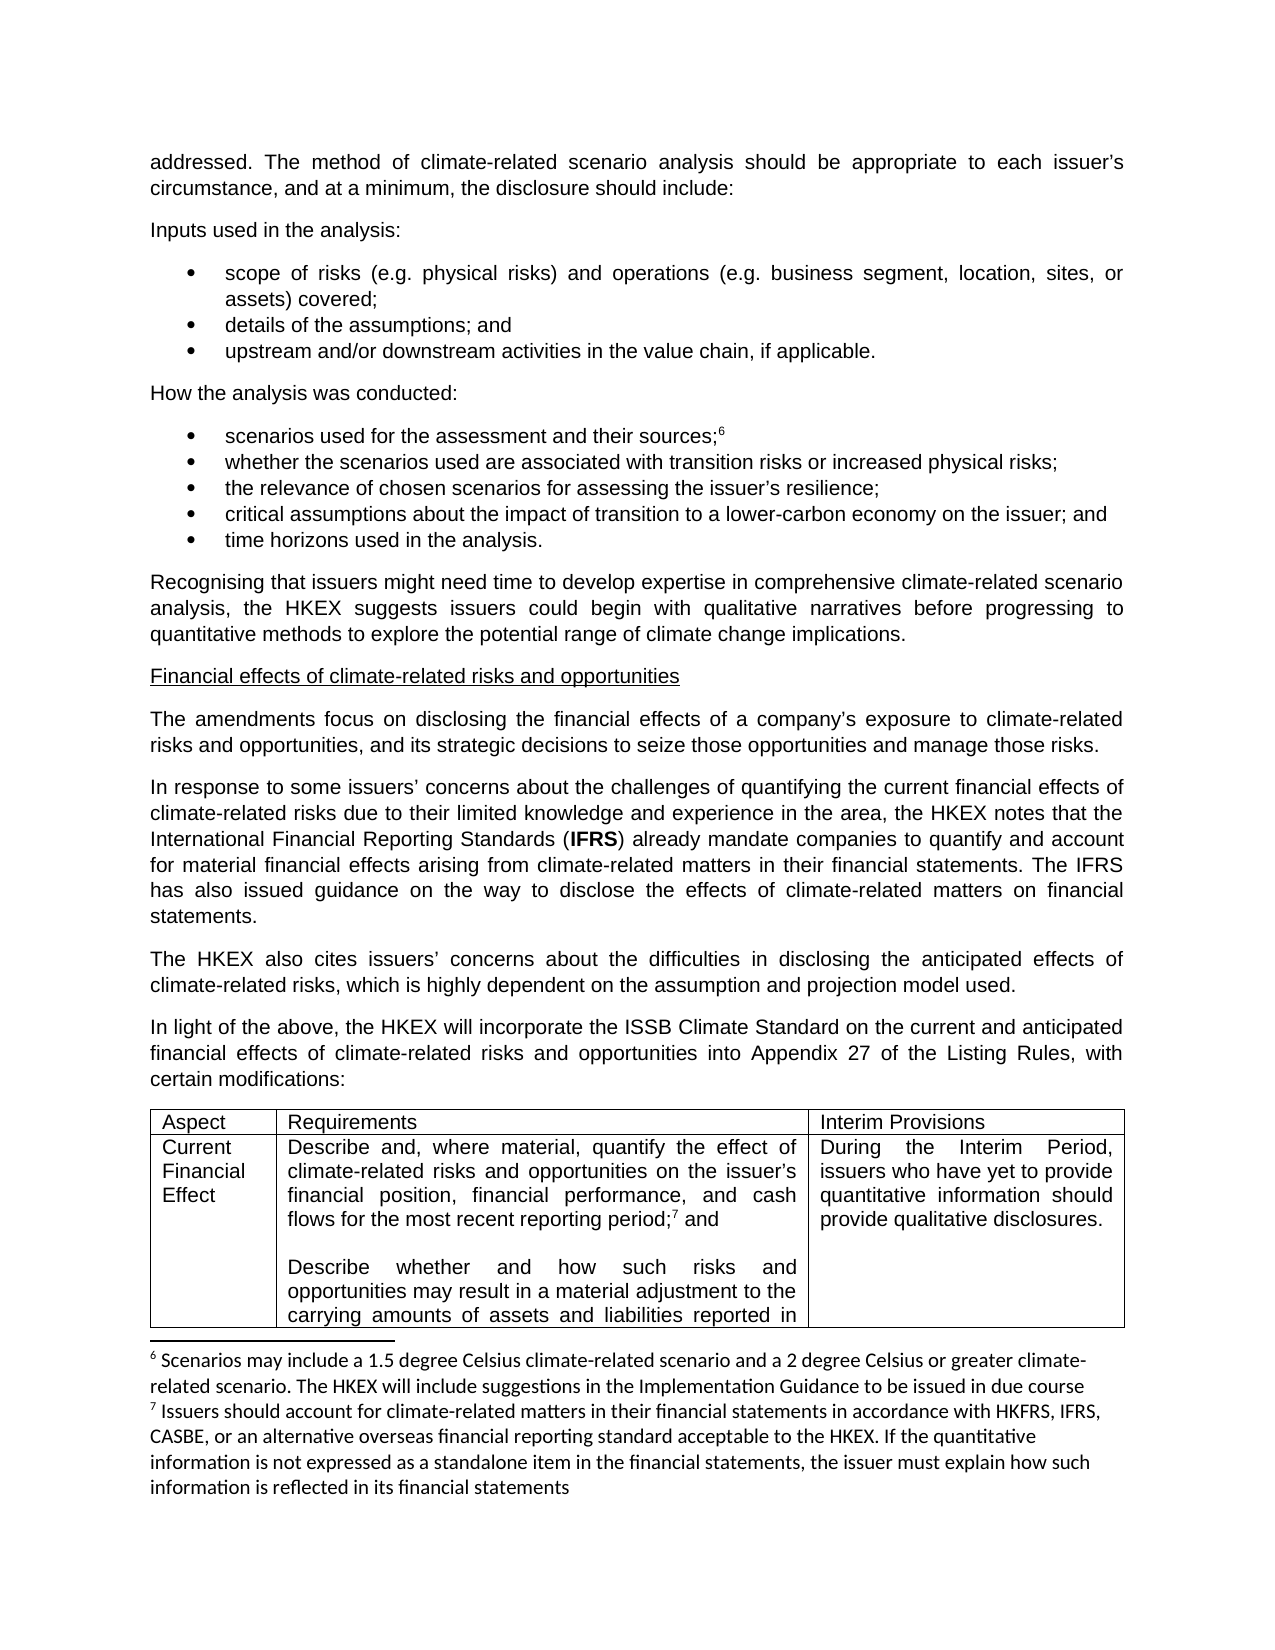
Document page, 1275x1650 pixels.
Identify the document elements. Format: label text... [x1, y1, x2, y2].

text The amendments focus on disclosing the financial effects of a company’s exposure to climate-related risks and opportunities, and its strategic decisions to seize those opportunities and manage those risks. [150, 707, 1125, 756]
table_header Interim Provisions [809, 1110, 1124, 1134]
list the relevance of chosen scenarios for assessing the issuer’s resilience; [187, 476, 1125, 499]
list scenarios used for the assessment and their sources; [187, 424, 1125, 448]
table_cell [809, 1135, 1124, 1327]
text The HKEX also cites issuers’ concerns about the difficulties in disclosing the anticipated effects of climate-related risks, which is highly dependent on the assumption and projection model used. [150, 947, 1125, 996]
text In response to some issuers’ concerns about the challenges of quantifying the current financial effects of climate-related risks due to their limited knowledge and experience in the area, the HKEX notes that the International Financial Reporting Standards (IFRS) already mandate companies to quantify and account for material financial effects arising from climate-related matters in their financial statements. The IFRS has also issued guidance on the way to disclose the effects of climate-related matters on financial statements. [150, 775, 1125, 928]
list upstream and/or downstream activities in the value chain, if applicable. [187, 338, 1125, 363]
table_header Requirements [277, 1110, 808, 1134]
list details of the assumptions; and [187, 313, 1125, 337]
table_header Aspect [151, 1110, 276, 1134]
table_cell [277, 1135, 808, 1327]
list critical assumptions about the impact of transition to a lower-carbon economy on the issuer; and [187, 501, 1125, 526]
text In light of the above, the HKEX will incorporate the ISSB Climate Standard on the current and anticipated financial effects of climate-related risks and opportunities into Appendix 27 of the Listing Rules, with certain modifications: [150, 1015, 1125, 1091]
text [150, 150, 1125, 200]
text How the analysis was conducted: [150, 381, 1125, 405]
list whether the scenarios used are associated with transition risks or increased physical risks; [187, 449, 1125, 474]
list scope of risks (e.g. physical risks) and operations (e.g. business segment, location, sites, or assets) covered; [187, 261, 1125, 311]
text Recognising that issuers might need time to develop expertise in comprehensive climate-related scenario analysis, the HKEX suggests issuers could begin with qualitative narratives before progressing to quantitative methods to explore the potential range of climate change implications. [150, 570, 1125, 646]
text Inputs used in the analysis: [150, 218, 1125, 242]
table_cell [151, 1135, 276, 1327]
text Financial effects of climate-related risks and opportunities [150, 664, 1125, 688]
list time horizons used in the analysis. [187, 527, 1125, 551]
